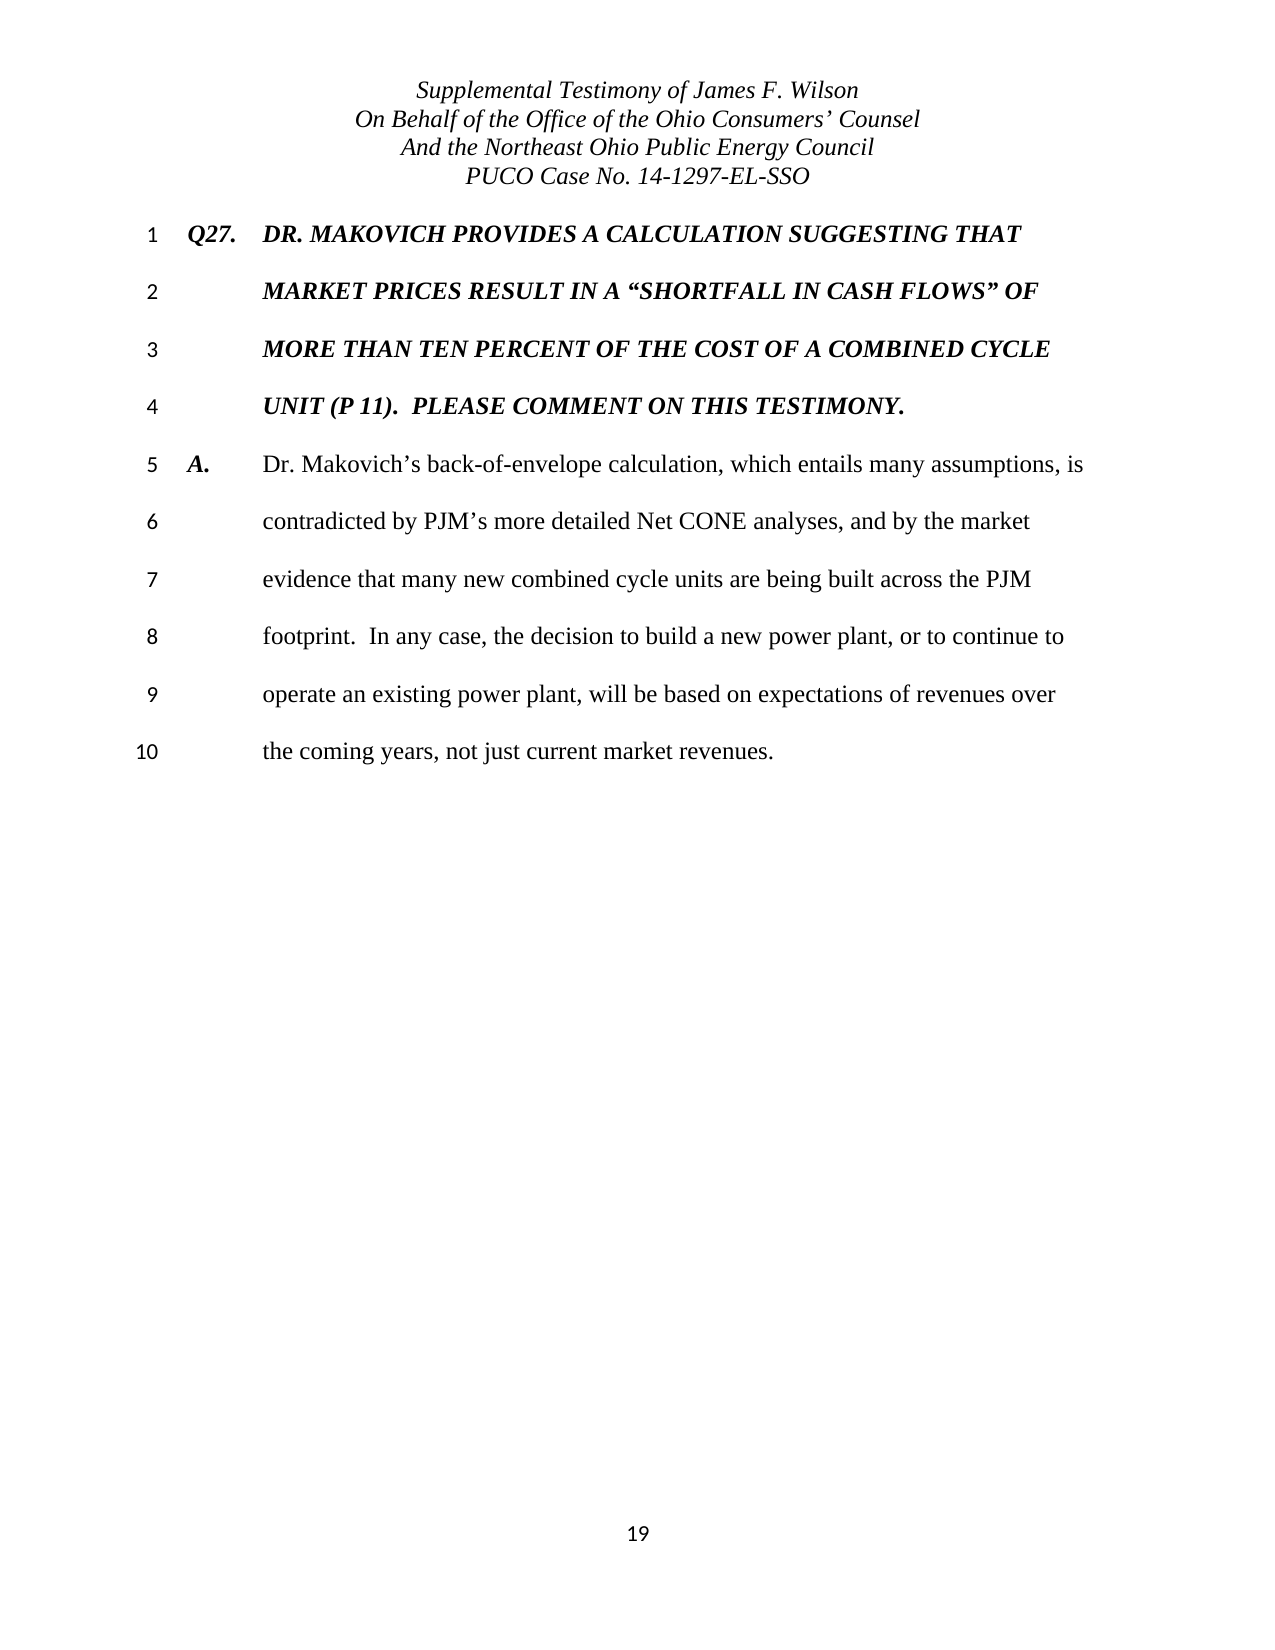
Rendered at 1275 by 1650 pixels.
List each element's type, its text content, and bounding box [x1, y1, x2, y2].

list DR. MAKOVICH PROVIDES A CALCULATION SUGGESTING THAT MARKET PRICES RESULT IN A “SHORTFALL IN CASH FLOWS” OF MORE THAN TEN PERCENT OF THE COST OF A COMBINED CYCLE UNIT (P 11). PLEASE COMMENT ON THIS TESTIMONY. [187, 219, 1087, 420]
list Dr. Makovich’s back-of-envelope calculation, which entails many assumptions, is contradicted by PJM’s more detailed Net CONE analyses, and by the market evidence that many new combined cycle units are being built across the PJM footprint. In any case, the decision to build a new power plant, or to continue to operate an existing power plant, will be based on expectations of revenues over the coming years, not just current market revenues. [187, 449, 1087, 765]
